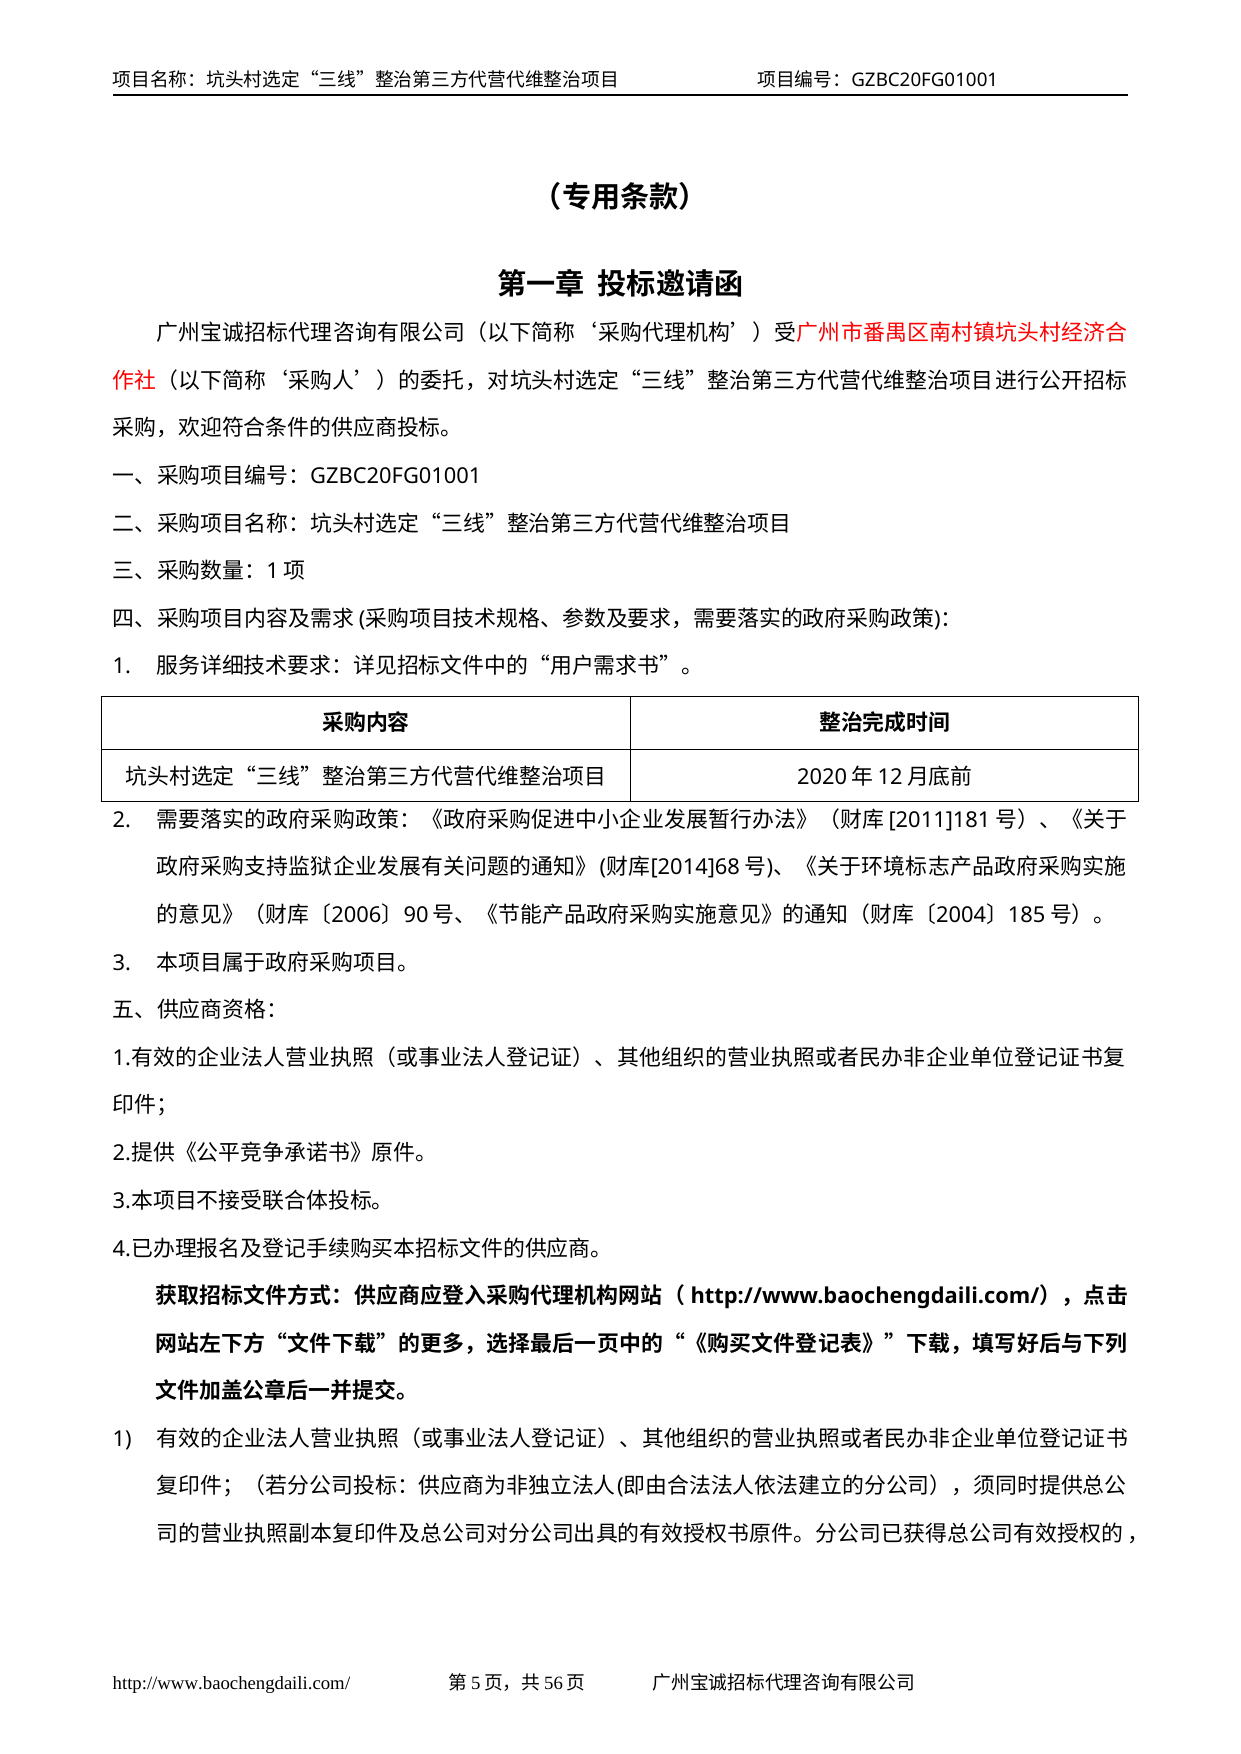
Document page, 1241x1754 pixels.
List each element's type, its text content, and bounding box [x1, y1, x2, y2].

list 需要落实的政府采购政策：《政府采购促进中小企业发展暂行办法》（财库[2011]181号）、《关于政府采购支持监狱企业发展有关问题的通知》(财库[2014]68号)、《关于环境标志产品政府采购实施的意见》（财库〔2006〕90号、《节能产品政府采购实施意见》的通知（财库〔2004〕185号）。 [112, 802, 1128, 929]
list 服务详细技术要求：详见招标文件中的“用户需求书”。 [112, 648, 1128, 680]
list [112, 1421, 1128, 1548]
text 2.提供《公平竞争承诺书》原件。 [112, 1135, 1128, 1167]
list 供应商资格： [112, 992, 1128, 1024]
list 采购数量：1项 [112, 553, 1128, 585]
text （专用条款） [112, 162, 1128, 227]
table_header 采购内容 [102, 697, 630, 749]
list 采购项目名称：坑头村选定“三线”整治第三方代营代维整治项目 [112, 506, 1128, 537]
list 本项目属于政府采购项目。 [112, 944, 1128, 976]
list 4.已办理报名及登记手续购买本招标文件的供应商。 [112, 1231, 1128, 1262]
table_header 整治完成时间 [631, 697, 1138, 749]
list 1.有效的企业法人营业执照（或事业法人登记证）、其他组织的营业执照或者民办非企业单位登记证书复印件； [112, 1040, 1128, 1119]
table_cell 坑头村选定“三线”整治第三方代营代维整治项目 [102, 750, 630, 801]
text 获取招标文件方式：供应商应登入采购代理机构网站（ http://www.baochengdaili.com/），点击网站左下方“文件下载”的更多，选择最后一页中的“《购买文件登记表》”下载，填写好后与下列文件加盖公章后一并提交。 [155, 1278, 1128, 1405]
text 广州宝诚招标代理咨询有限公司（以下简称‘采购代理机构’）受广州市番禺区南村镇坑头村经济合作社（以下简称‘采购人’）的委托，对坑头村选定“三线”整治第三方代营代维整治项目进行公开招标采购，欢迎符合条件的供应商投标。 [112, 315, 1128, 442]
table_cell 2020年12月底前 [631, 750, 1138, 801]
list 采购项目内容及需求 (采购项目技术规格、参数及要求，需要落实的政府采购政策)： [112, 601, 1128, 632]
list 3.本项目不接受联合体投标。 [112, 1183, 1128, 1215]
text 第一章 投标邀请函 [112, 261, 1128, 303]
list 采购项目编号：GZBC20FG01001 [112, 458, 1128, 490]
